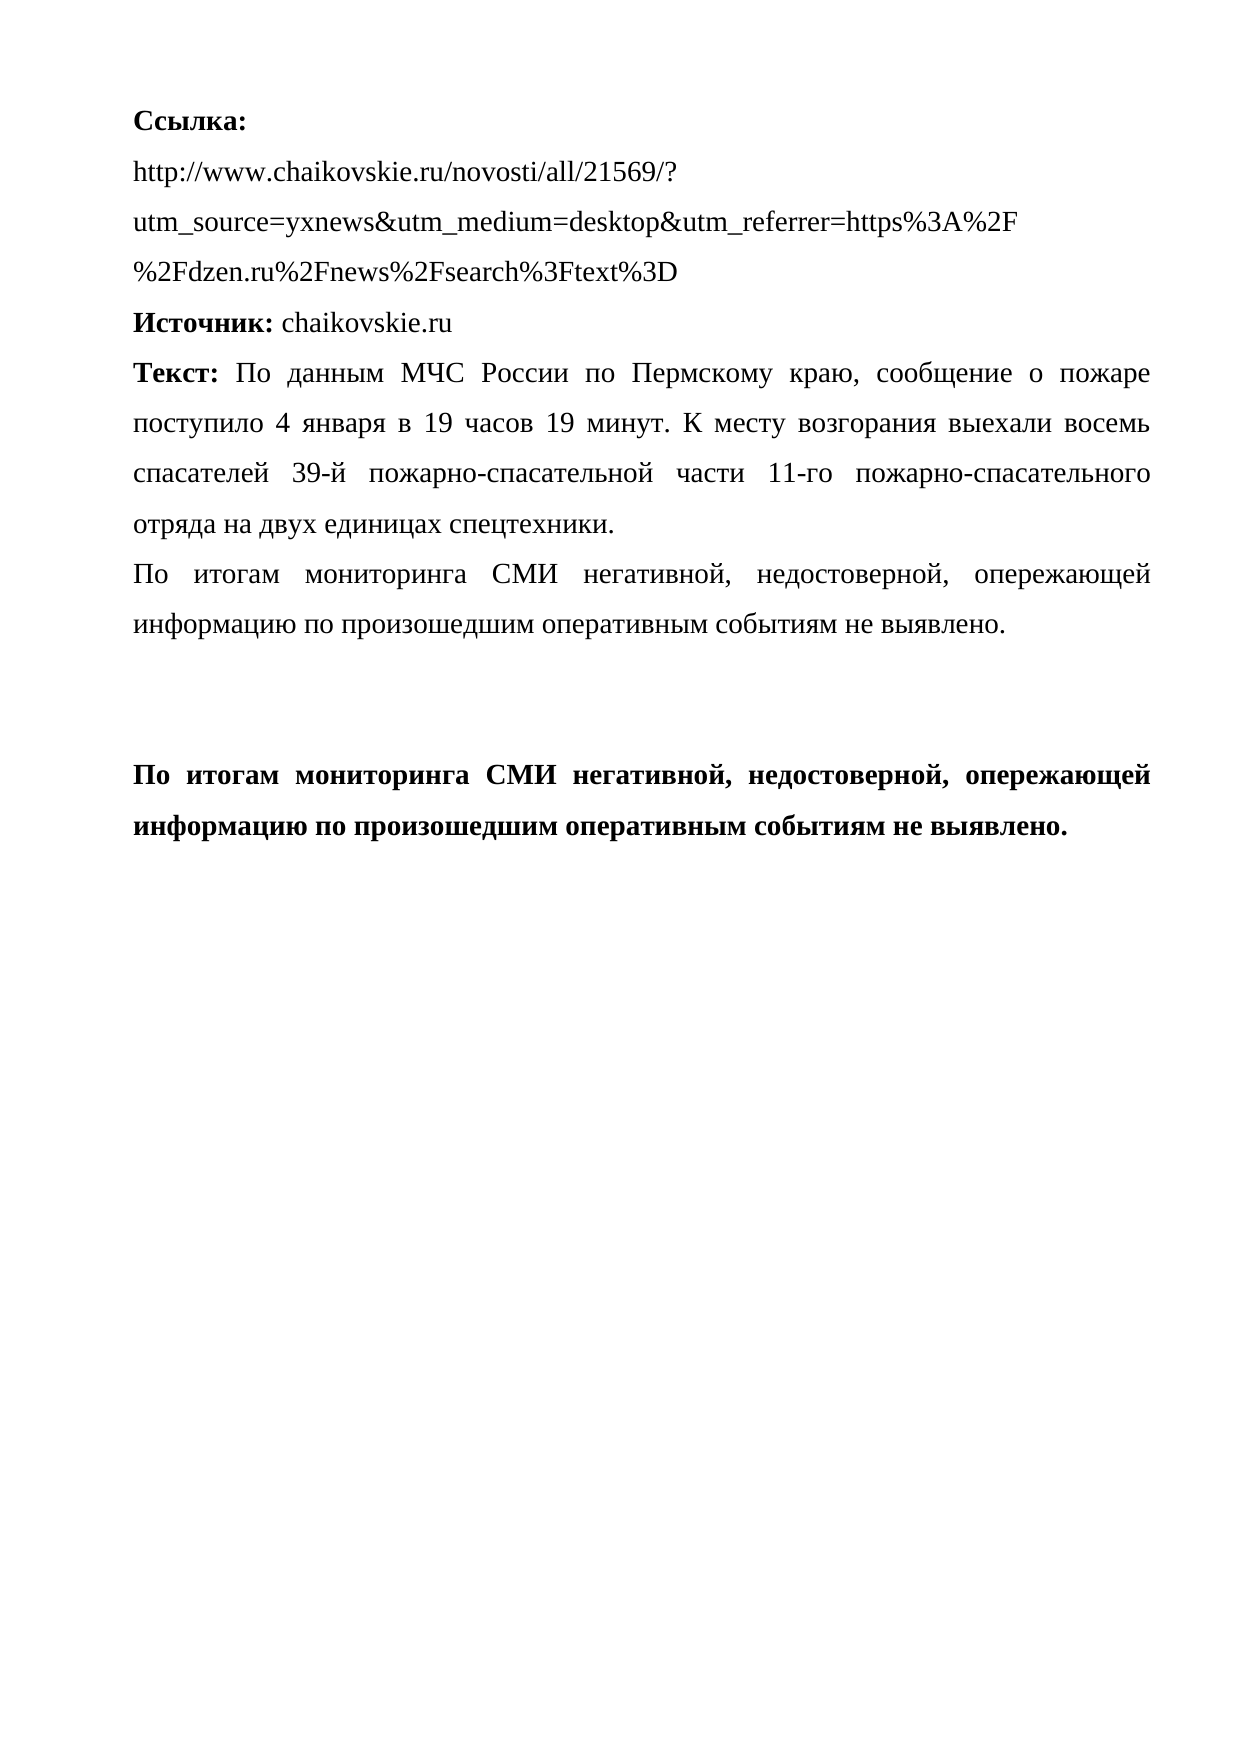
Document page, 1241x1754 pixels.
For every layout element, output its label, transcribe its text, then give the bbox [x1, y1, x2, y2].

text Текст: По данным МЧС России по Пермскому краю, сообщение о пожаре поступило 4 января в 19 часов 19 минут. К месту возгорания выехали восемь спасателей 39-й пожарно-спасательной части 11-го пожарно-спасательного отряда на двух единицах спецтехники. [133, 355, 1152, 539]
text Источник: chaikovskie.ru [133, 305, 1152, 338]
text По итогам мониторинга СМИ негативной, недостоверной, опережающей информацию по произошедшим оперативным событиям не выявлено. [133, 556, 1152, 640]
text http://www.chaikovskie.ru/novosti/all/21569/?utm_source=yxnews&utm_medium=desktop&utm_referrer=https%3A%2F%2Fdzen.ru%2Fnews%2Fsearch%3Ftext%3D [133, 154, 1152, 288]
text По итогам мониторинга СМИ негативной, недостоверной, опережающей информацию по произошедшим оперативным событиям не выявлено. [133, 757, 1152, 841]
text Ссылка: [133, 103, 1152, 137]
